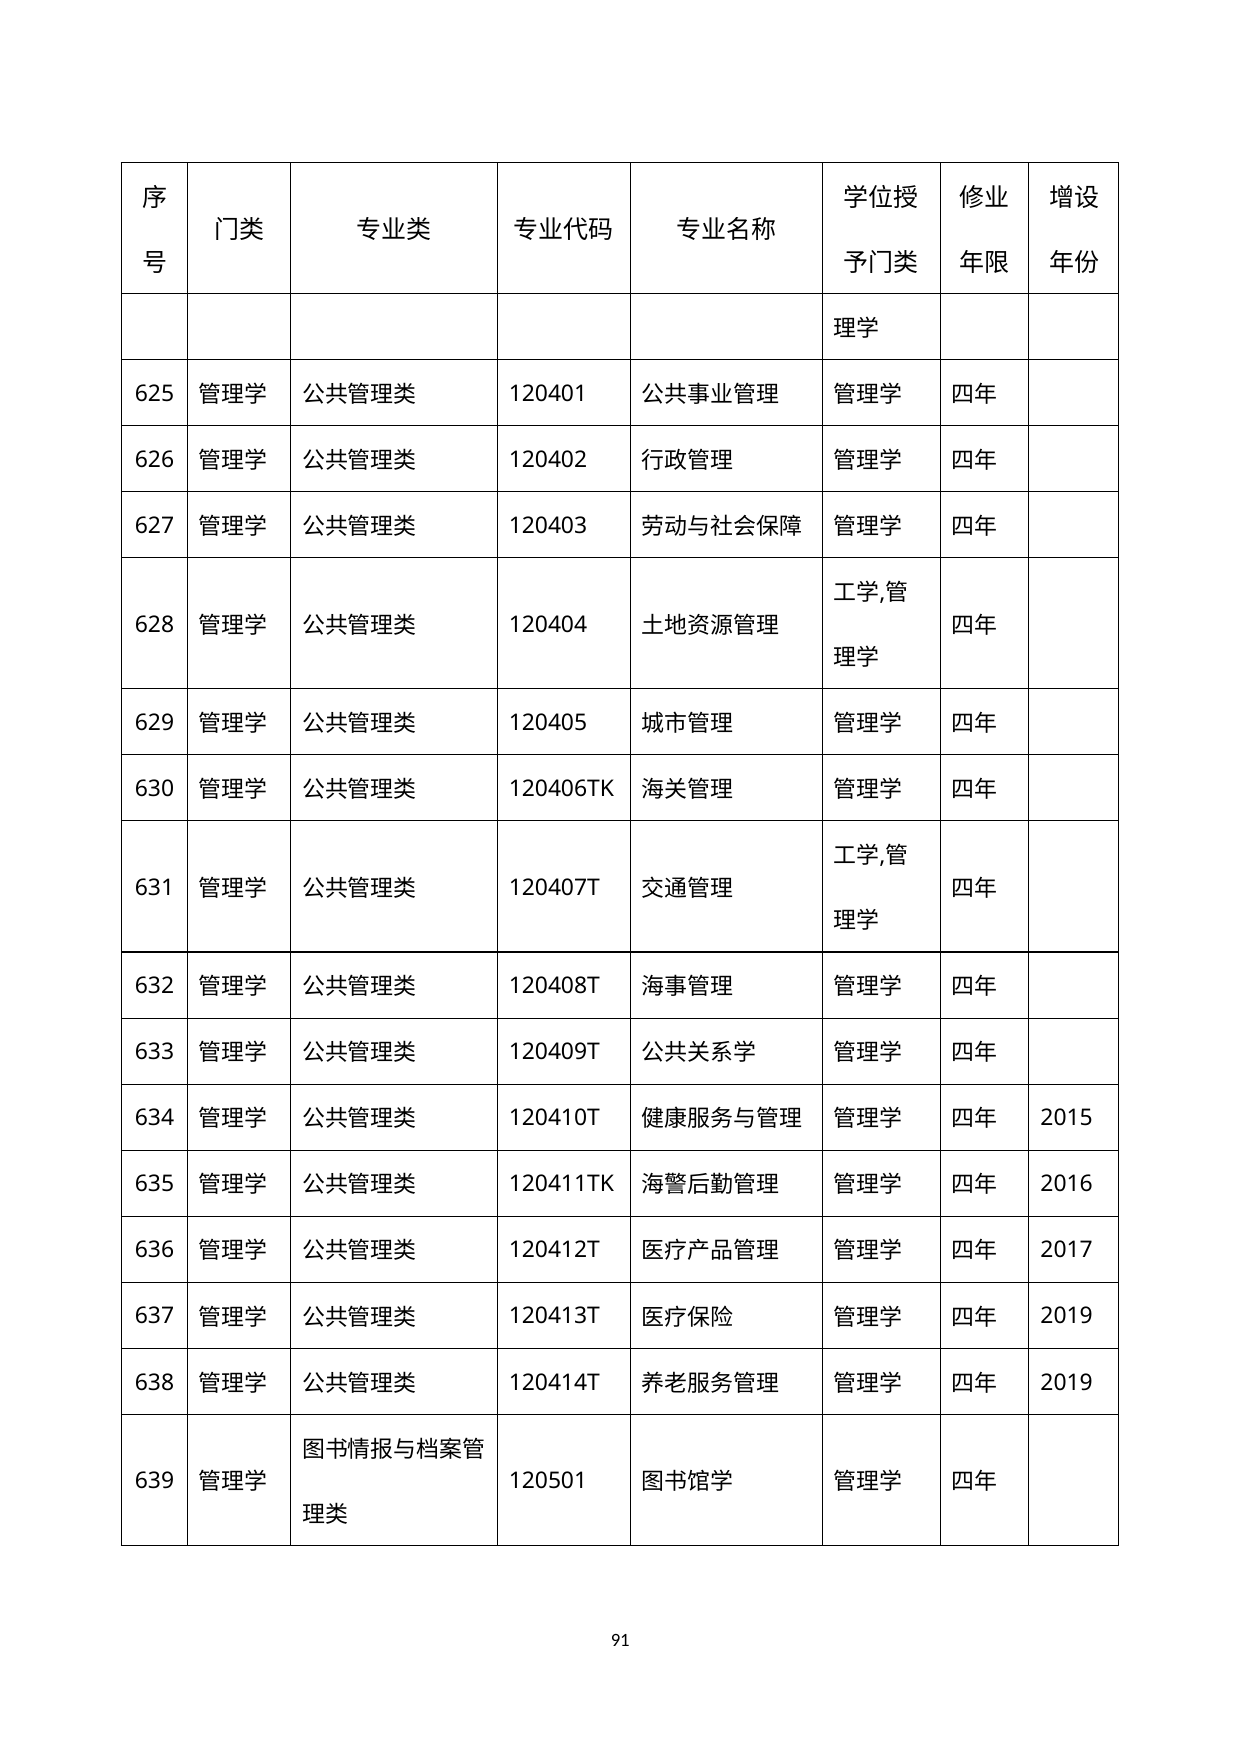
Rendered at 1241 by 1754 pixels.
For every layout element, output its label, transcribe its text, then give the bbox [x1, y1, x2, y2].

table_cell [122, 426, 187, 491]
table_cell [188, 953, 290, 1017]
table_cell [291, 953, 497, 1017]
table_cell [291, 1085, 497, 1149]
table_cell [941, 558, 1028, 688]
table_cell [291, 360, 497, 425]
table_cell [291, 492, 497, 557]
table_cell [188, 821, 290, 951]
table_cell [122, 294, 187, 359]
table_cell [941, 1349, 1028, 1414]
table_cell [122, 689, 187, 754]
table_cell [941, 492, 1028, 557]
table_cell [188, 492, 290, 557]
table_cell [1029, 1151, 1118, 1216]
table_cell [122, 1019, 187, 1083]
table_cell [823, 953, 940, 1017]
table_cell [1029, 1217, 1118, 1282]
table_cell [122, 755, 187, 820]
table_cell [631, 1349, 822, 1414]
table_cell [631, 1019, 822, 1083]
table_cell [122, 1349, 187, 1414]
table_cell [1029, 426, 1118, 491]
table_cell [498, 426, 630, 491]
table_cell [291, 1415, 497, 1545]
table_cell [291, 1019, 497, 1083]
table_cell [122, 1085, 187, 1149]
table_header 专业名称 [631, 163, 822, 293]
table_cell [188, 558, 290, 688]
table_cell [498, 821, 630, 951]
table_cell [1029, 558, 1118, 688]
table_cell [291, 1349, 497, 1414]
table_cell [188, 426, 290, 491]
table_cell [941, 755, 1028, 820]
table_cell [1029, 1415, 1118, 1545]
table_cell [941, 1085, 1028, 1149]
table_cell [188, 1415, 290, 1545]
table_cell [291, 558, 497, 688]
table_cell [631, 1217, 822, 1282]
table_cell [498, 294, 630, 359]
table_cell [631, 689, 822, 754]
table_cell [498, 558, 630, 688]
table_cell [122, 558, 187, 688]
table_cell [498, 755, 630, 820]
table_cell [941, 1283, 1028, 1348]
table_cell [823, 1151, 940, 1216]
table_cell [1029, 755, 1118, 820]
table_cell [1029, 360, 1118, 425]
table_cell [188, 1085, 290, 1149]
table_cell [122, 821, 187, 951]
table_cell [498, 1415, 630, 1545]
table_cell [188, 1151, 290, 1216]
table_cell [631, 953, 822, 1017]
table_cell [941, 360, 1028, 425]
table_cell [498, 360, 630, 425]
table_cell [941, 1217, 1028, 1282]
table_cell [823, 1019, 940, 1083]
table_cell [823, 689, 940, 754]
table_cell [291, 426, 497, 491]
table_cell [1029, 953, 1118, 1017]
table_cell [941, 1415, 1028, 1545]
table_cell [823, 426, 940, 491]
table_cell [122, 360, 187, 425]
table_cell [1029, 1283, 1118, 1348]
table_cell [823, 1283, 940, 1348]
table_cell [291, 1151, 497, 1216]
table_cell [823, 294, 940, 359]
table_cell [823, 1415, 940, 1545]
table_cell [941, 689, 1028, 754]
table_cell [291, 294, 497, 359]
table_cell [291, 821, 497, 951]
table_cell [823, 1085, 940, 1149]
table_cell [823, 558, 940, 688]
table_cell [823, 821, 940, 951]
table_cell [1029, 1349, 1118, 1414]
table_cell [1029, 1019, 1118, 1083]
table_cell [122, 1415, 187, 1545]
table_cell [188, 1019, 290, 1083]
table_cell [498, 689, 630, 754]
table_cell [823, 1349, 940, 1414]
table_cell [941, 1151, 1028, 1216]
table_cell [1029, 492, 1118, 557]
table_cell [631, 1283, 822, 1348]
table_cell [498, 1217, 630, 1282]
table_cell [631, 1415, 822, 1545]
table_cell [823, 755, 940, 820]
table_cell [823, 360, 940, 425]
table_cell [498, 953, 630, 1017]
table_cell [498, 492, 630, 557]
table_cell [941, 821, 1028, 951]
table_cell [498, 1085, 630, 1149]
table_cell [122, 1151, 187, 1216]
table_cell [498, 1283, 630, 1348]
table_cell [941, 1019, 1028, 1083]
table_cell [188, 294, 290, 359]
table_header 门类 [188, 163, 290, 293]
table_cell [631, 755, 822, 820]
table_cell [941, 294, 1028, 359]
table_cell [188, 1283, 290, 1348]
table_header 专业代码 [498, 163, 630, 293]
table_header 专业类 [291, 163, 497, 293]
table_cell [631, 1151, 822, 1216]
table_header 序号 [122, 163, 187, 293]
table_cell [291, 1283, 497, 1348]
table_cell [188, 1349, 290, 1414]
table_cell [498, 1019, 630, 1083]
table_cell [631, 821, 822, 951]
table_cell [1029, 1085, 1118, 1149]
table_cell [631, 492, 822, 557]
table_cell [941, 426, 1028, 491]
table_header 增设年份 [1029, 163, 1118, 293]
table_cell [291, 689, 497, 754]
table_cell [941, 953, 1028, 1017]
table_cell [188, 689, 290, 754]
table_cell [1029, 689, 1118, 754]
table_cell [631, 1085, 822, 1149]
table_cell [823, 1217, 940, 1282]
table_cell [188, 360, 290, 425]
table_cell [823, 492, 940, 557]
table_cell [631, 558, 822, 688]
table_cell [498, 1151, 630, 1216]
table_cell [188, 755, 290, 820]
table_header 修业年限 [941, 163, 1028, 293]
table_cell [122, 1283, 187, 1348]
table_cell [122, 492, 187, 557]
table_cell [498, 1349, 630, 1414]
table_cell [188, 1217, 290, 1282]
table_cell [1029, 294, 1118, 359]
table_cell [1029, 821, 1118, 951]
table_header 学位授予门类 [823, 163, 940, 293]
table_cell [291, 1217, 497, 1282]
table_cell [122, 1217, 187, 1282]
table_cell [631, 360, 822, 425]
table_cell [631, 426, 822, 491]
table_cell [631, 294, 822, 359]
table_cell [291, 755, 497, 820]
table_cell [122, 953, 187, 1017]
